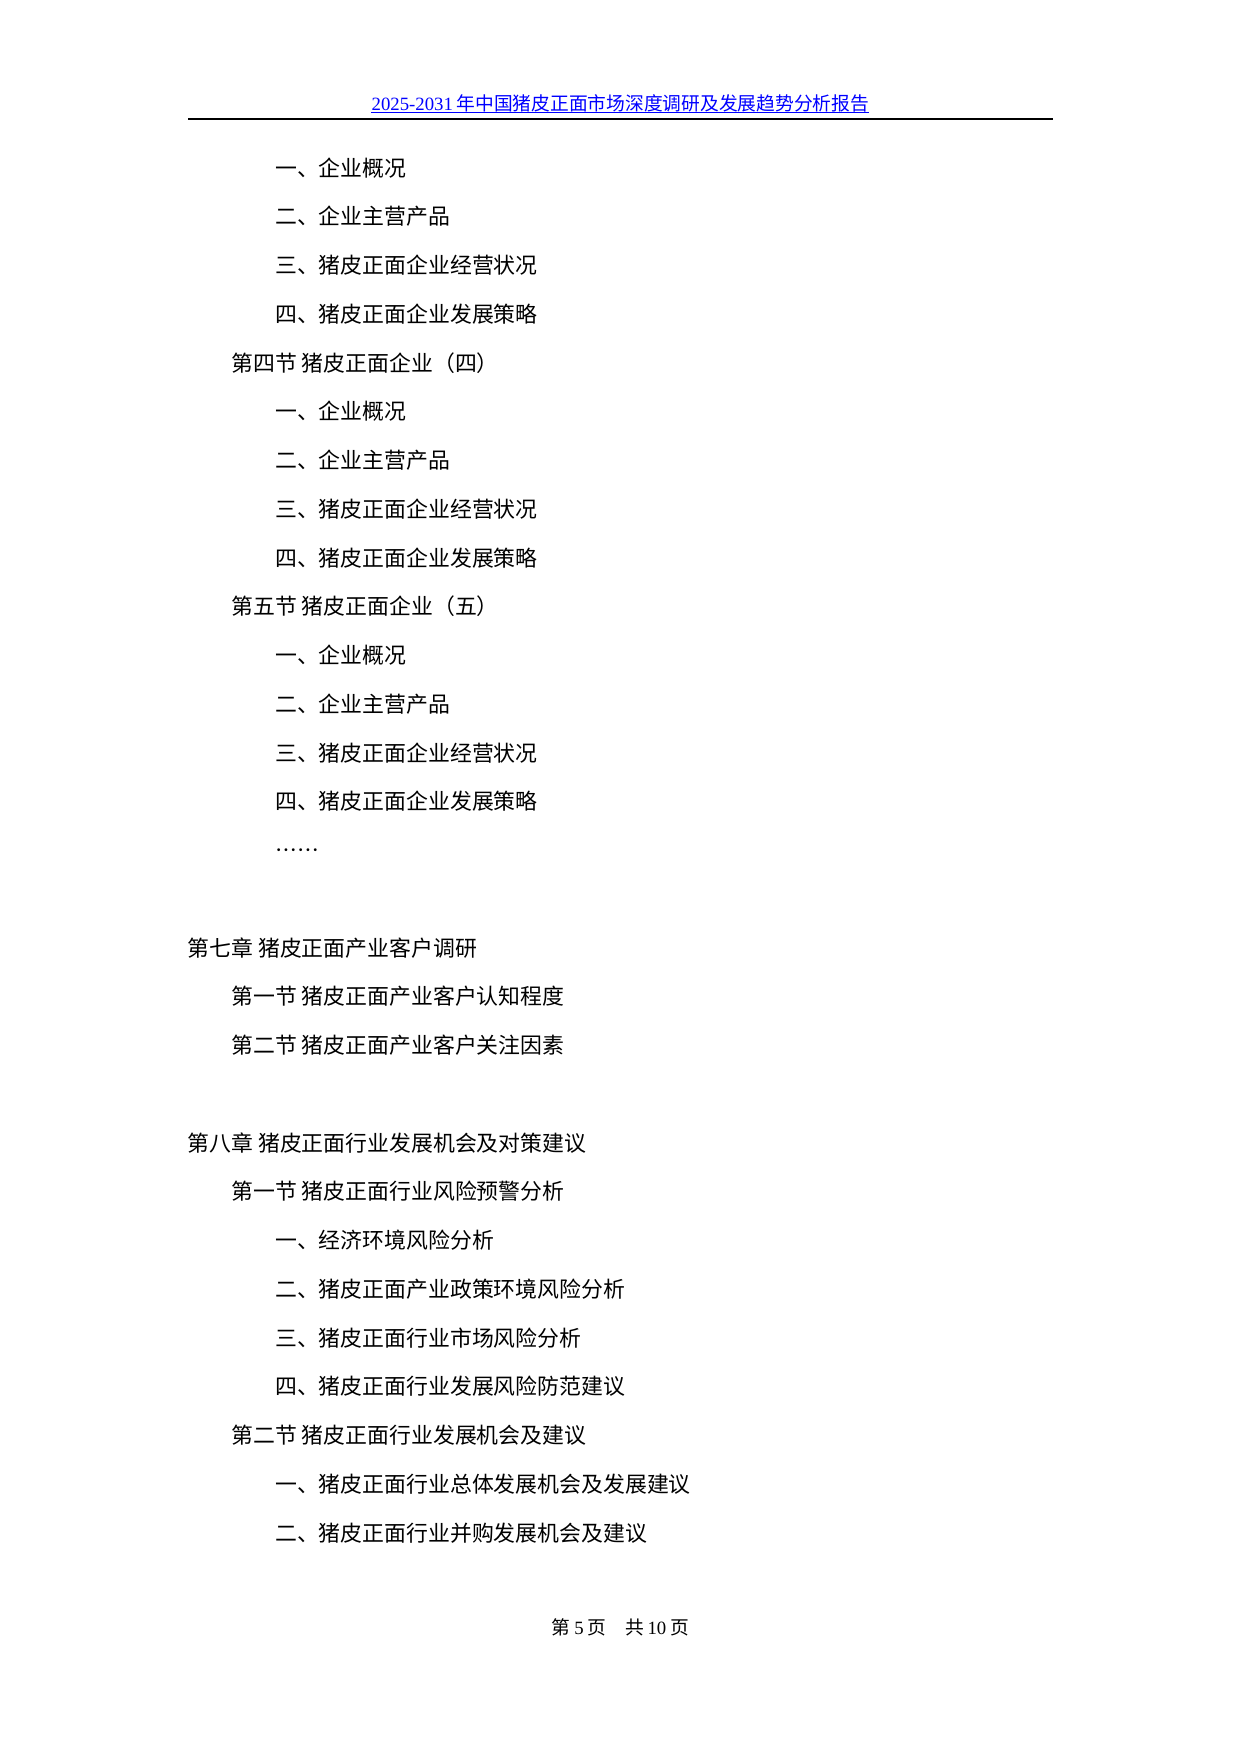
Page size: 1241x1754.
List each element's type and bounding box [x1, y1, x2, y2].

text [187, 150, 1053, 1548]
